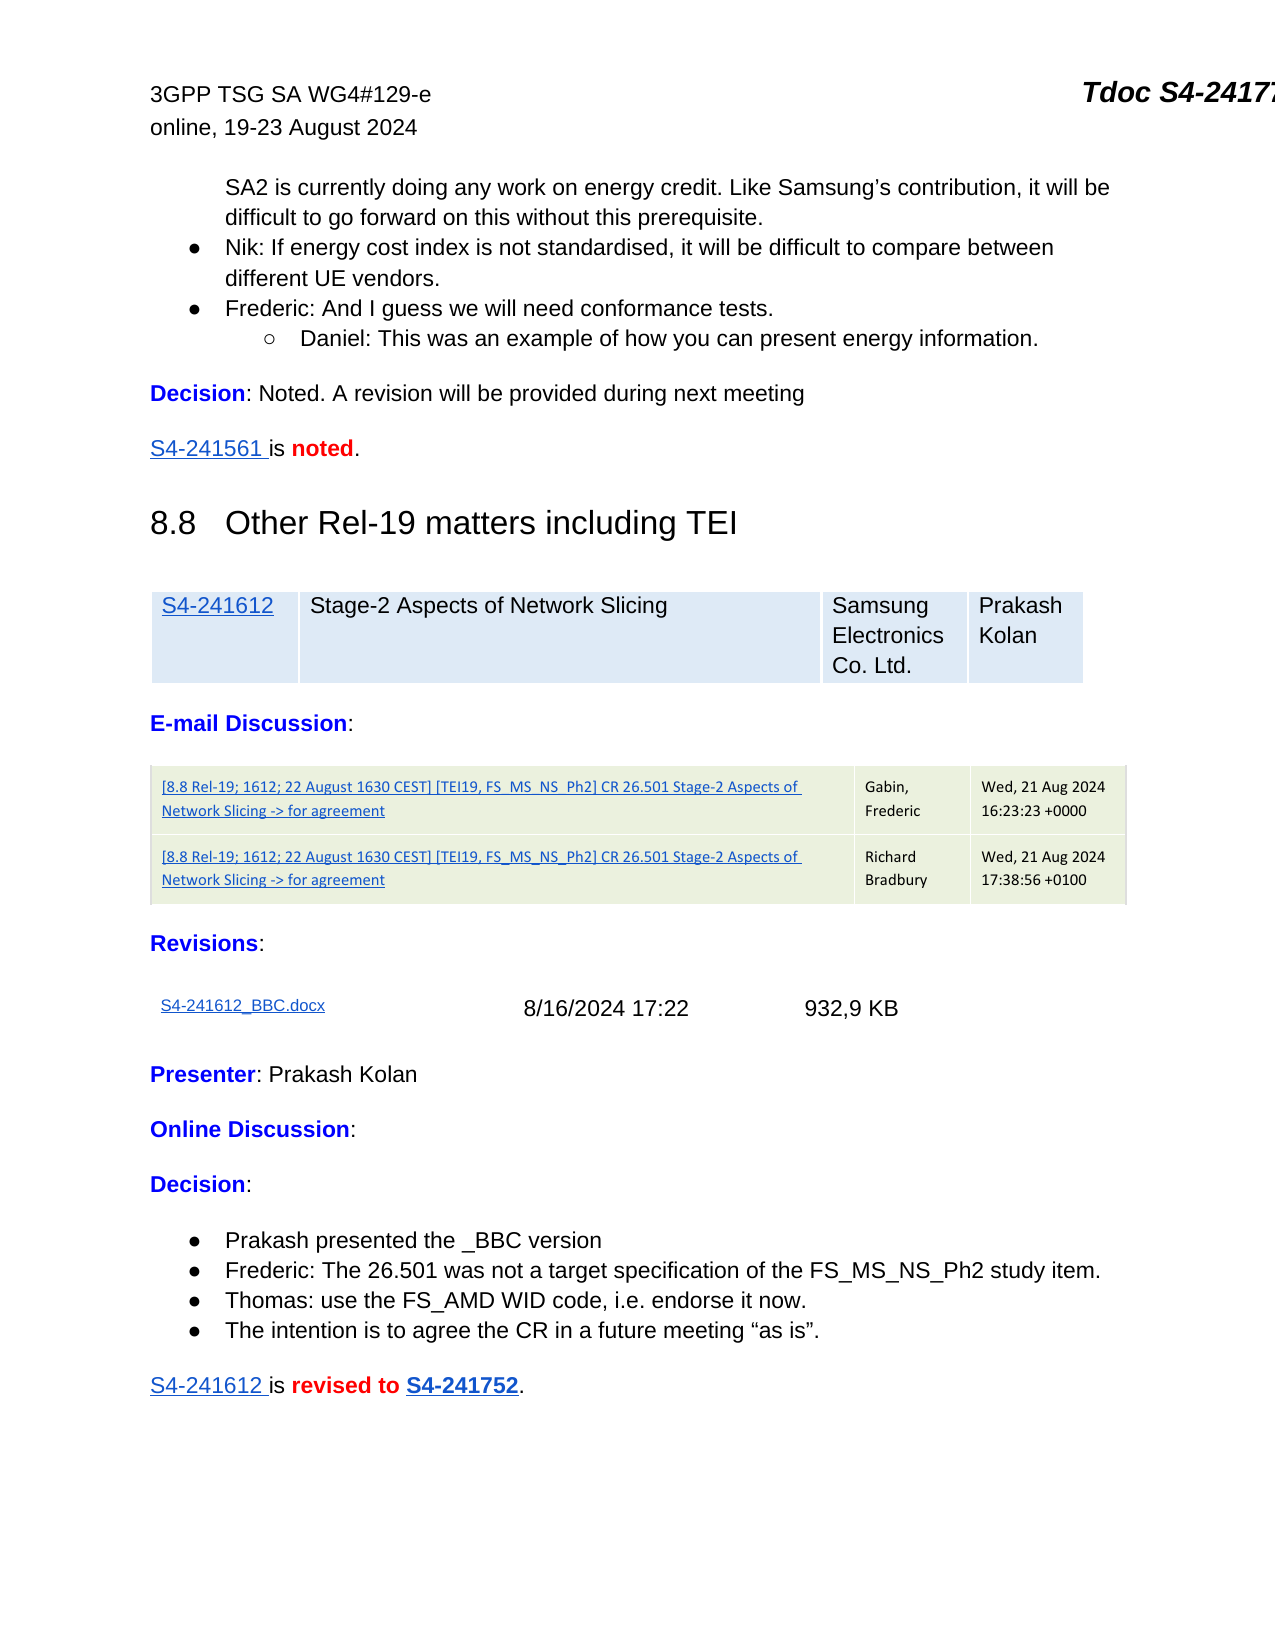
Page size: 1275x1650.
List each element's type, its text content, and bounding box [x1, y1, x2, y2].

text Decision: Noted. A revision will be provided during next meeting [150, 380, 1125, 407]
text S4-241561 is noted. [150, 435, 1125, 462]
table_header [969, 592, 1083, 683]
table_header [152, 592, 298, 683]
list Frederic: And I guess we will need conformance tests. [187, 295, 1125, 321]
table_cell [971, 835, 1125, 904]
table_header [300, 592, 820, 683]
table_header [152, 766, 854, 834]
text Revisions: [150, 930, 1125, 956]
text Decision: [150, 1171, 1125, 1198]
text Presenter: Prakash Kolan [150, 1061, 1125, 1087]
subtitle 8.8 Other Rel-19 matters including TEI [150, 503, 1125, 542]
list Frederic: The 26.501 was not a target specification of the FS_MS_NS_Ph2 study item. [187, 1257, 1125, 1283]
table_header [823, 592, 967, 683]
text Online Discussion: [150, 1116, 1125, 1143]
text E-mail Discussion: [150, 710, 1125, 736]
text S4-241612 is revised to S4-241752. [150, 1372, 1125, 1399]
list Thomas: use the FS_AMD WID code, i.e. endorse it now. [187, 1287, 1125, 1313]
list The intention is to agree the CR in a future meeting “as is”. [187, 1317, 1125, 1344]
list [187, 174, 1125, 231]
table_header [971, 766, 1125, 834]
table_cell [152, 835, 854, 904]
list Nik: If energy cost index is not standardised, it will be difficult to compare between different UE vendors. [187, 234, 1125, 291]
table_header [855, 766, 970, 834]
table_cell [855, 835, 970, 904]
list Daniel: This was an example of how you can present energy information. [262, 325, 1125, 351]
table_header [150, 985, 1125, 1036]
list Prakash presented the _BBC version [187, 1227, 1125, 1253]
